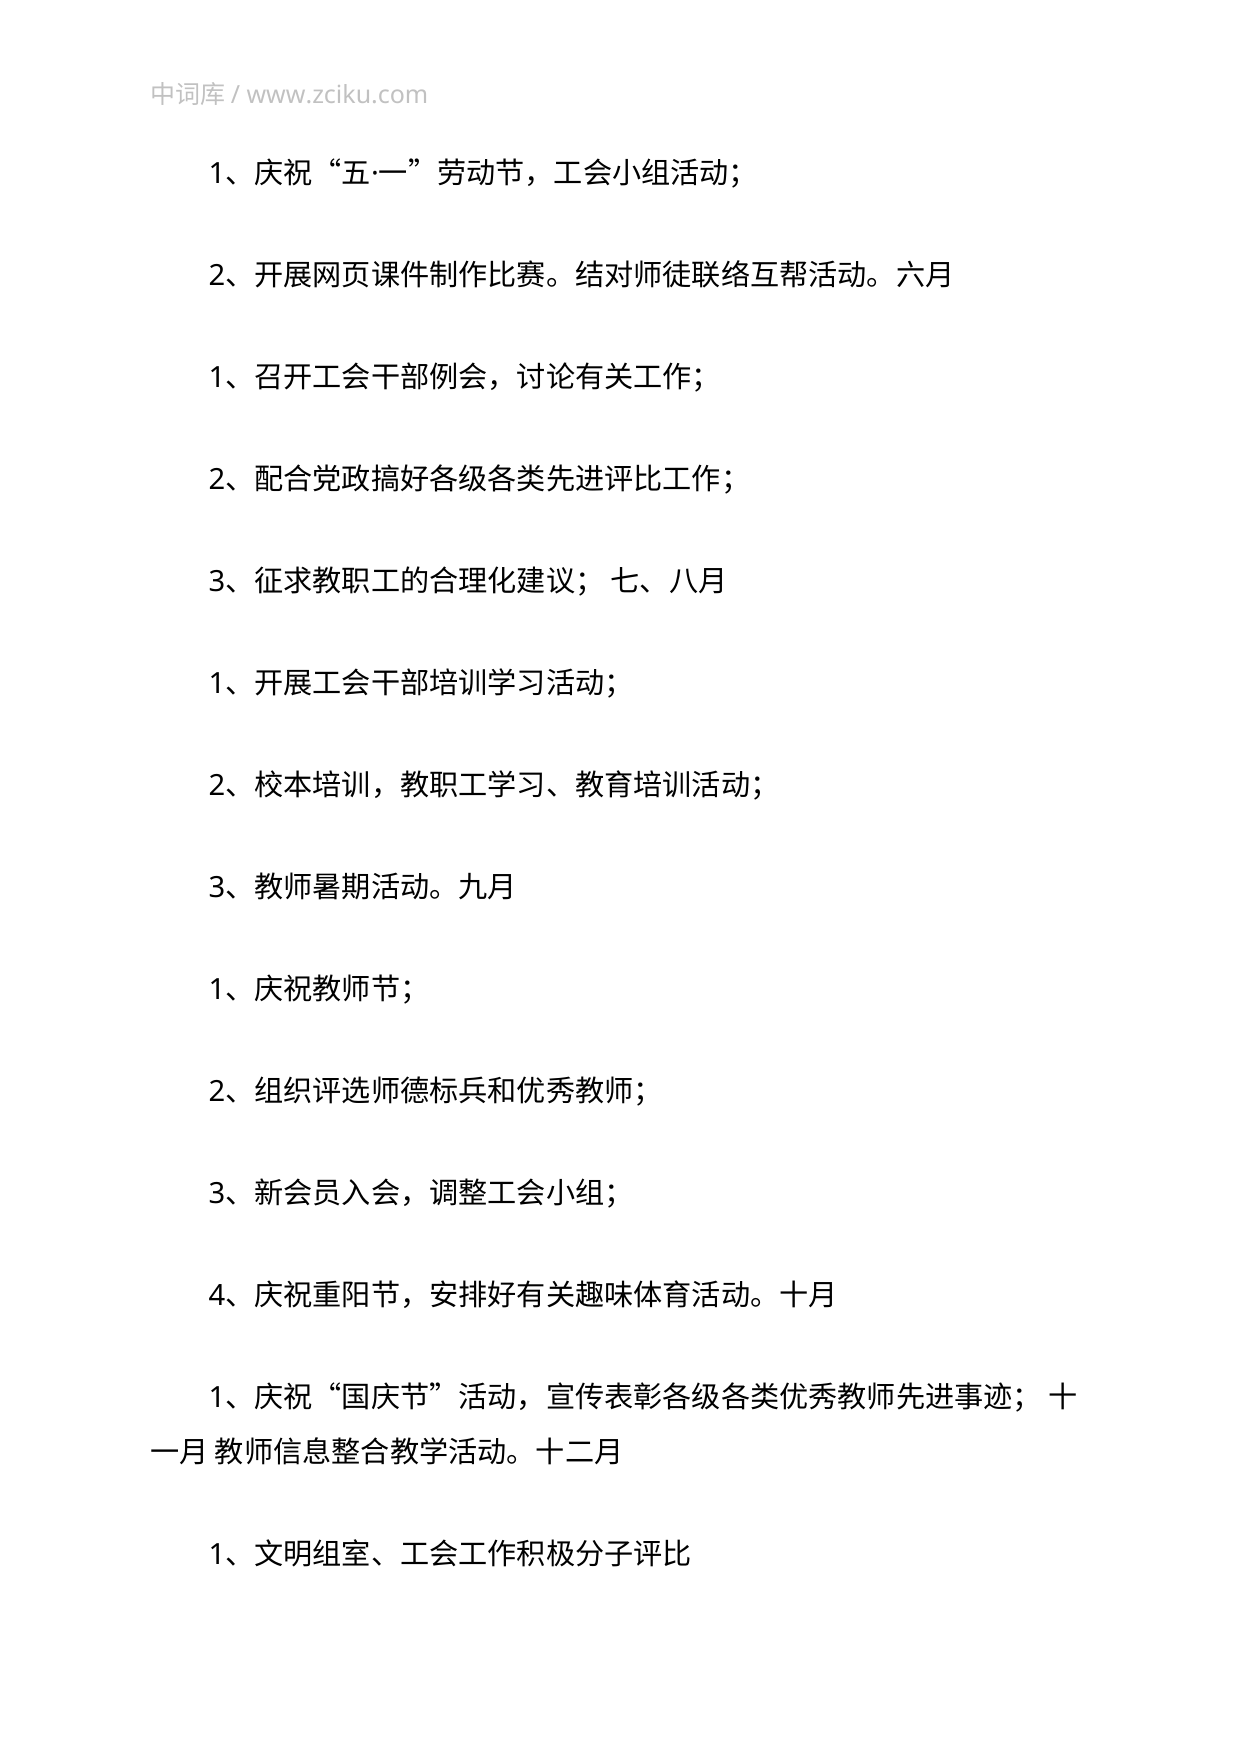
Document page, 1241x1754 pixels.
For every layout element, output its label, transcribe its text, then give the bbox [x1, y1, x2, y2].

text 1、文明组室、工会工作积极分子评比 [150, 1531, 1090, 1573]
text 1、庆祝“五·一”劳动节，工会小组活动； [150, 150, 1090, 192]
text 4、庆祝重阳节，安排好有关趣味体育活动。十月 [150, 1272, 1090, 1314]
text 3、教师暑期活动。九月 [150, 864, 1090, 906]
text 2、开展网页课件制作比赛。结对师徒联络互帮活动。六月 [150, 252, 1090, 294]
text 1、庆祝教师节； [150, 966, 1090, 1008]
text 2、配合党政搞好各级各类先进评比工作； [150, 456, 1090, 498]
text 2、组织评选师德标兵和优秀教师； [150, 1068, 1090, 1110]
text 2、校本培训，教职工学习、教育培训活动； [150, 762, 1090, 804]
text 1、召开工会干部例会，讨论有关工作； [150, 354, 1090, 396]
text 1、庆祝“国庆节”活动，宣传表彰各级各类优秀教师先进事迹； 十一月 教师信息整合教学活动。十二月 [150, 1374, 1090, 1471]
text 3、新会员入会，调整工会小组； [150, 1170, 1090, 1212]
text 1、开展工会干部培训学习活动； [150, 660, 1090, 702]
text 3、征求教职工的合理化建议； 七、八月 [150, 558, 1090, 600]
